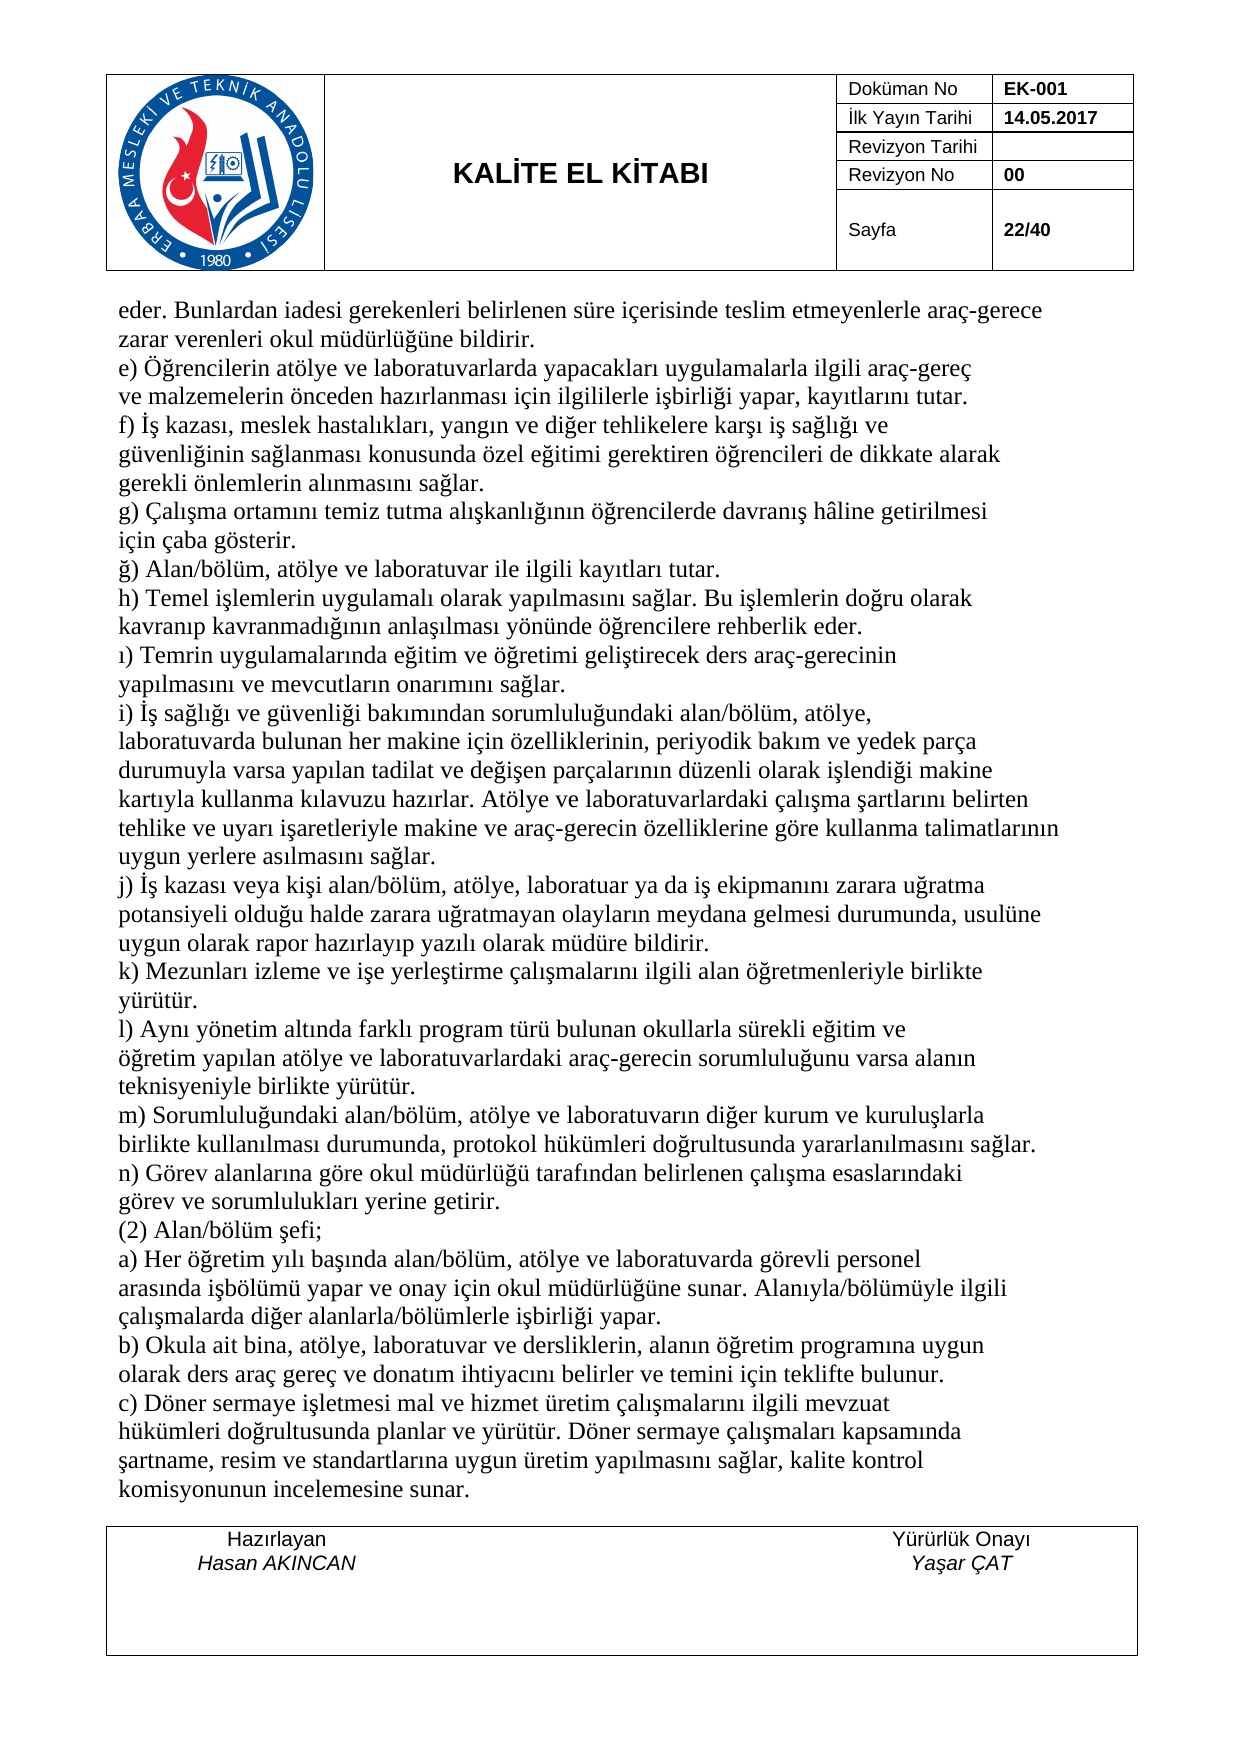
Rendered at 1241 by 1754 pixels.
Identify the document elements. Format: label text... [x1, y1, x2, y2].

text h) Temel işlemlerin uygulamalı olarak yapılmasını sağlar. Bu işlemlerin doğru olarak [118, 583, 1122, 611]
text g) Çalışma ortamını temiz tutma alışkanlığının öğrencilerde davranış hâline getirilmesi [118, 496, 1122, 525]
text tehlike ve uyarı işaretleriyle makine ve araç-gerecin özelliklerine göre kullanma talimatlarının [118, 813, 1122, 841]
text (2) Alan/bölüm şefi; [118, 1215, 1122, 1244]
text güvenliğinin sağlanması konusunda özel eğitimi gerektiren öğrencileri de dikkate alarak [118, 439, 1122, 468]
text yapılmasını ve mevcutların onarımını sağlar. [118, 669, 1122, 698]
text birlikte kullanılması durumunda, protokol hükümleri doğrultusunda yararlanılmasını sağlar. [118, 1129, 1122, 1158]
text zarar verenleri okul müdürlüğüne bildirir. [118, 324, 1122, 353]
text laboratuvarda bulunan her makine için özelliklerinin, periyodik bakım ve yedek parça [118, 726, 1122, 755]
text f) İş kazası, meslek hastalıkları, yangın ve diğer tehlikelere karşı iş sağlığı ve [118, 410, 1122, 439]
text kartıyla kullanma kılavuzu hazırlar. Atölye ve laboratuvarlardaki çalışma şartlarını belirten [118, 784, 1122, 813]
text çalışmalarda diğer alanlarla/bölümlerle işbirliği yapar. [118, 1301, 1122, 1330]
text durumuyla varsa yapılan tadilat ve değişen parçalarının düzenli olarak işlendiği makine [118, 755, 1122, 784]
text a) Her öğretim yılı başında alan/bölüm, atölye ve laboratuvarda görevli personel [118, 1244, 1122, 1273]
text ı) Temrin uygulamalarında eğitim ve öğretimi geliştirecek ders araç-gerecinin [118, 640, 1122, 669]
text c) Döner sermaye işletmesi mal ve hizmet üretim çalışmalarını ilgili mevzuat [118, 1388, 1122, 1416]
text m) Sorumluluğundaki alan/bölüm, atölye ve laboratuvarın diğer kurum ve kuruluşlarla [118, 1100, 1122, 1129]
text n) Görev alanlarına göre okul müdürlüğü tarafından belirlenen çalışma esaslarındaki [118, 1158, 1122, 1186]
text olarak ders araç gereç ve donatım ihtiyacını belirler ve temini için teklifte bulunur. [118, 1359, 1122, 1388]
text görev ve sorumlulukları yerine getirir. [118, 1186, 1122, 1215]
text hükümleri doğrultusunda planlar ve yürütür. Döner sermaye çalışmaları kapsamında [118, 1416, 1122, 1445]
text ğ) Alan/bölüm, atölye ve laboratuvar ile ilgili kayıtları tutar. [118, 554, 1122, 583]
text arasında işbölümü yapar ve onay için okul müdürlüğüne sunar. Alanıyla/bölümüyle ilgili [118, 1273, 1122, 1301]
text e) Öğrencilerin atölye ve laboratuvarlarda yapacakları uygulamalarla ilgili araç-gereç [118, 353, 1122, 381]
text yürütür. [118, 985, 1122, 1014]
text gerekli önlemlerin alınmasını sağlar. [118, 468, 1122, 496]
text uygun olarak rapor hazırlayıp yazılı olarak müdüre bildirir. [118, 928, 1122, 956]
text b) Okula ait bina, atölye, laboratuvar ve dersliklerin, alanın öğretim programına uygun [118, 1330, 1122, 1359]
text için çaba gösterir. [118, 525, 1122, 554]
text teknisyeniyle birlikte yürütür. [118, 1071, 1122, 1100]
text kavranıp kavranmadığının anlaşılması yönünde öğrencilere rehberlik eder. [118, 611, 1122, 640]
text şartname, resim ve standartlarına uygun üretim yapılmasını sağlar, kalite kontrol [118, 1445, 1122, 1474]
text komisyonunun incelemesine sunar. [118, 1474, 1122, 1503]
text potansiyeli olduğu halde zarara uğratmayan olayların meydana gelmesi durumunda, usulüne [118, 899, 1122, 928]
text öğretim yapılan atölye ve laboratuvarlardaki araç-gerecin sorumluluğunu varsa alanın [118, 1043, 1122, 1071]
text ve malzemelerin önceden hazırlanması için ilgililerle işbirliği yapar, kayıtlarını tutar. [118, 381, 1122, 410]
text k) Mezunları izleme ve işe yerleştirme çalışmalarını ilgili alan öğretmenleriyle birlikte [118, 956, 1122, 985]
picture [118, 75, 314, 271]
text uygun yerlere asılmasını sağlar. [118, 841, 1122, 870]
text l) Aynı yönetim altında farklı program türü bulunan okullarla sürekli eğitim ve [118, 1014, 1122, 1043]
text i) İş sağlığı ve güvenliği bakımından sorumluluğundaki alan/bölüm, atölye, [118, 698, 1122, 726]
text j) İş kazası veya kişi alan/bölüm, atölye, laboratuar ya da iş ekipmanını zarara uğratma [118, 870, 1122, 899]
text eder. Bunlardan iadesi gerekenleri belirlenen süre içerisinde teslim etmeyenlerle araç-gerece [118, 295, 1122, 324]
